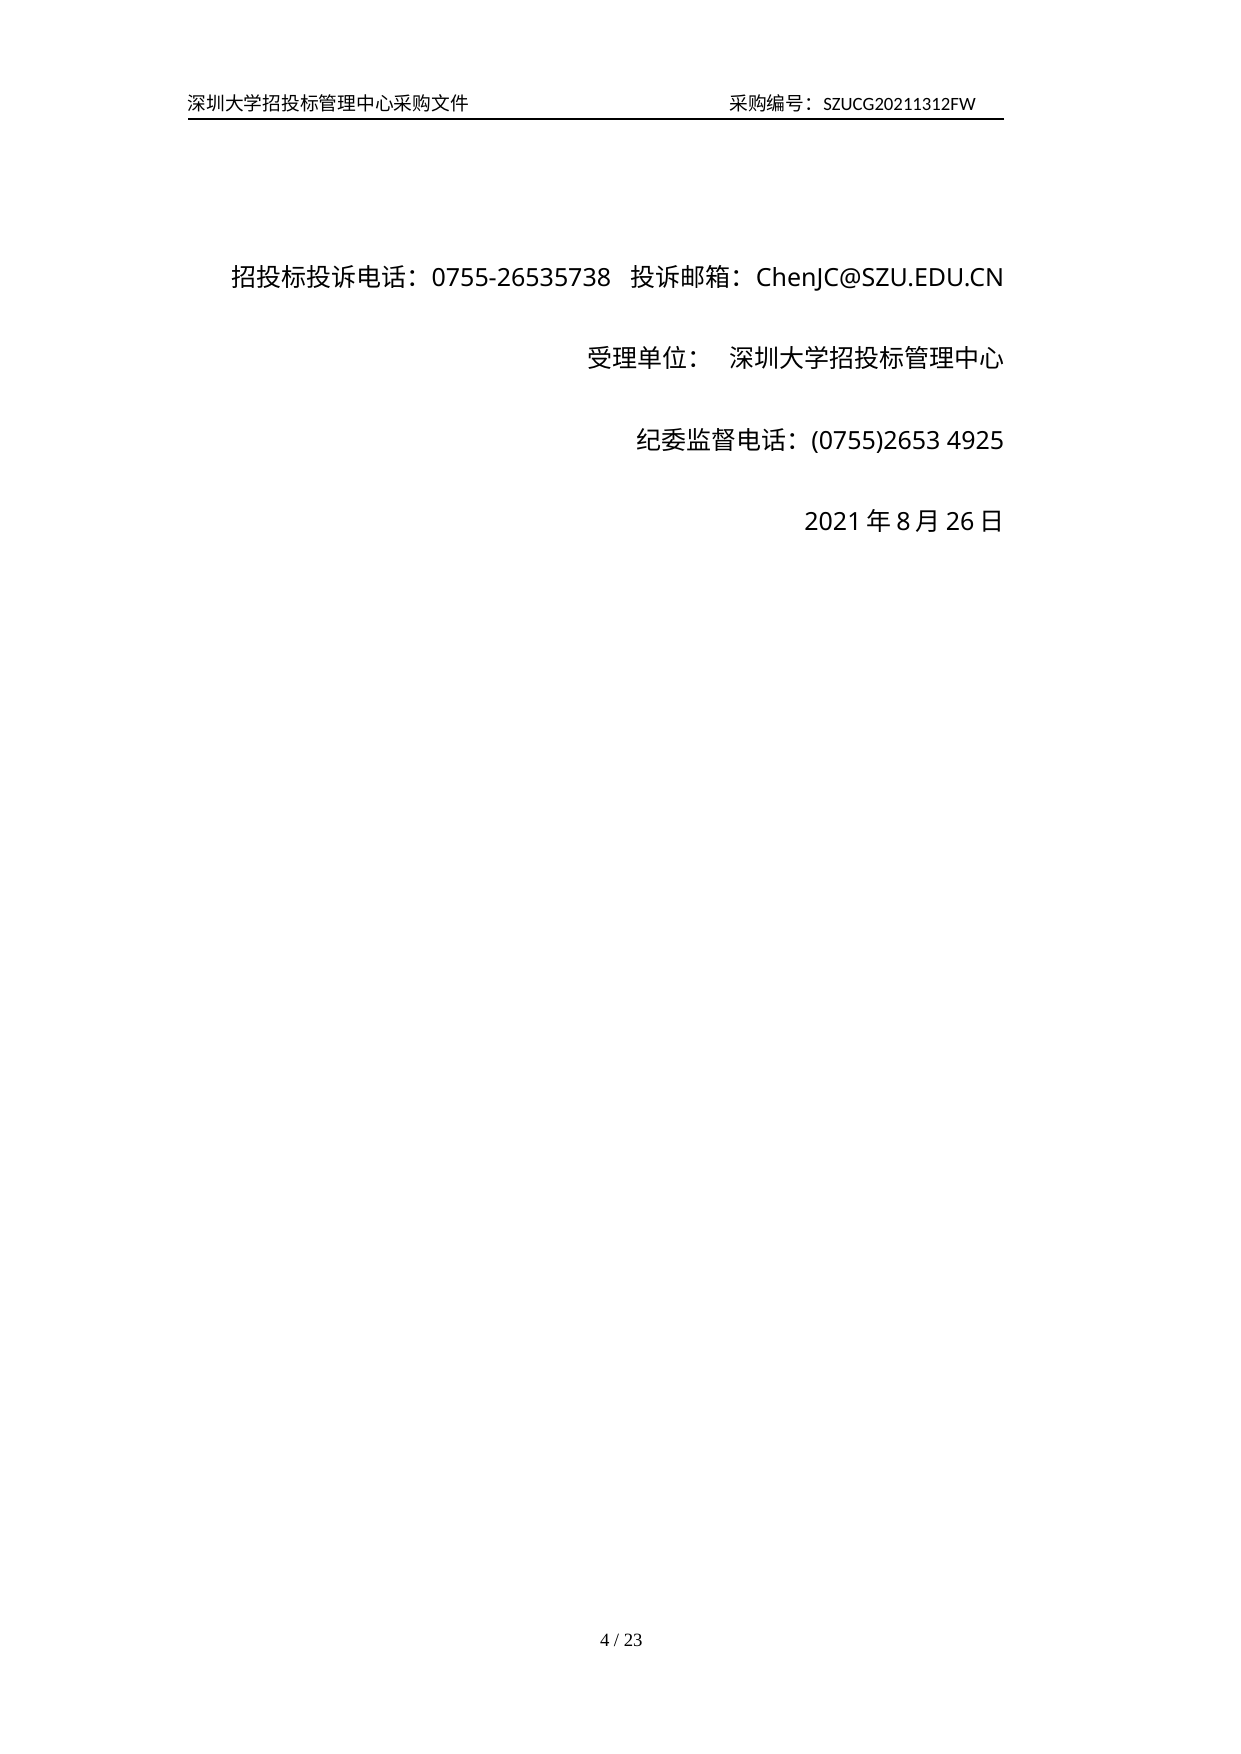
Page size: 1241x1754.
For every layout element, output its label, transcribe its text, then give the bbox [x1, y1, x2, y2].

text 2021年8月26日 [187, 487, 1004, 552]
text 受理单位： 深圳大学招投标管理中心 [187, 324, 1004, 389]
text 纪委监督电话：(0755)2653 4925 [187, 406, 1004, 471]
text 招投标投诉电话：0755-26535738 投诉邮箱：ChenJC@SZU.EDU.CN [187, 243, 1004, 308]
